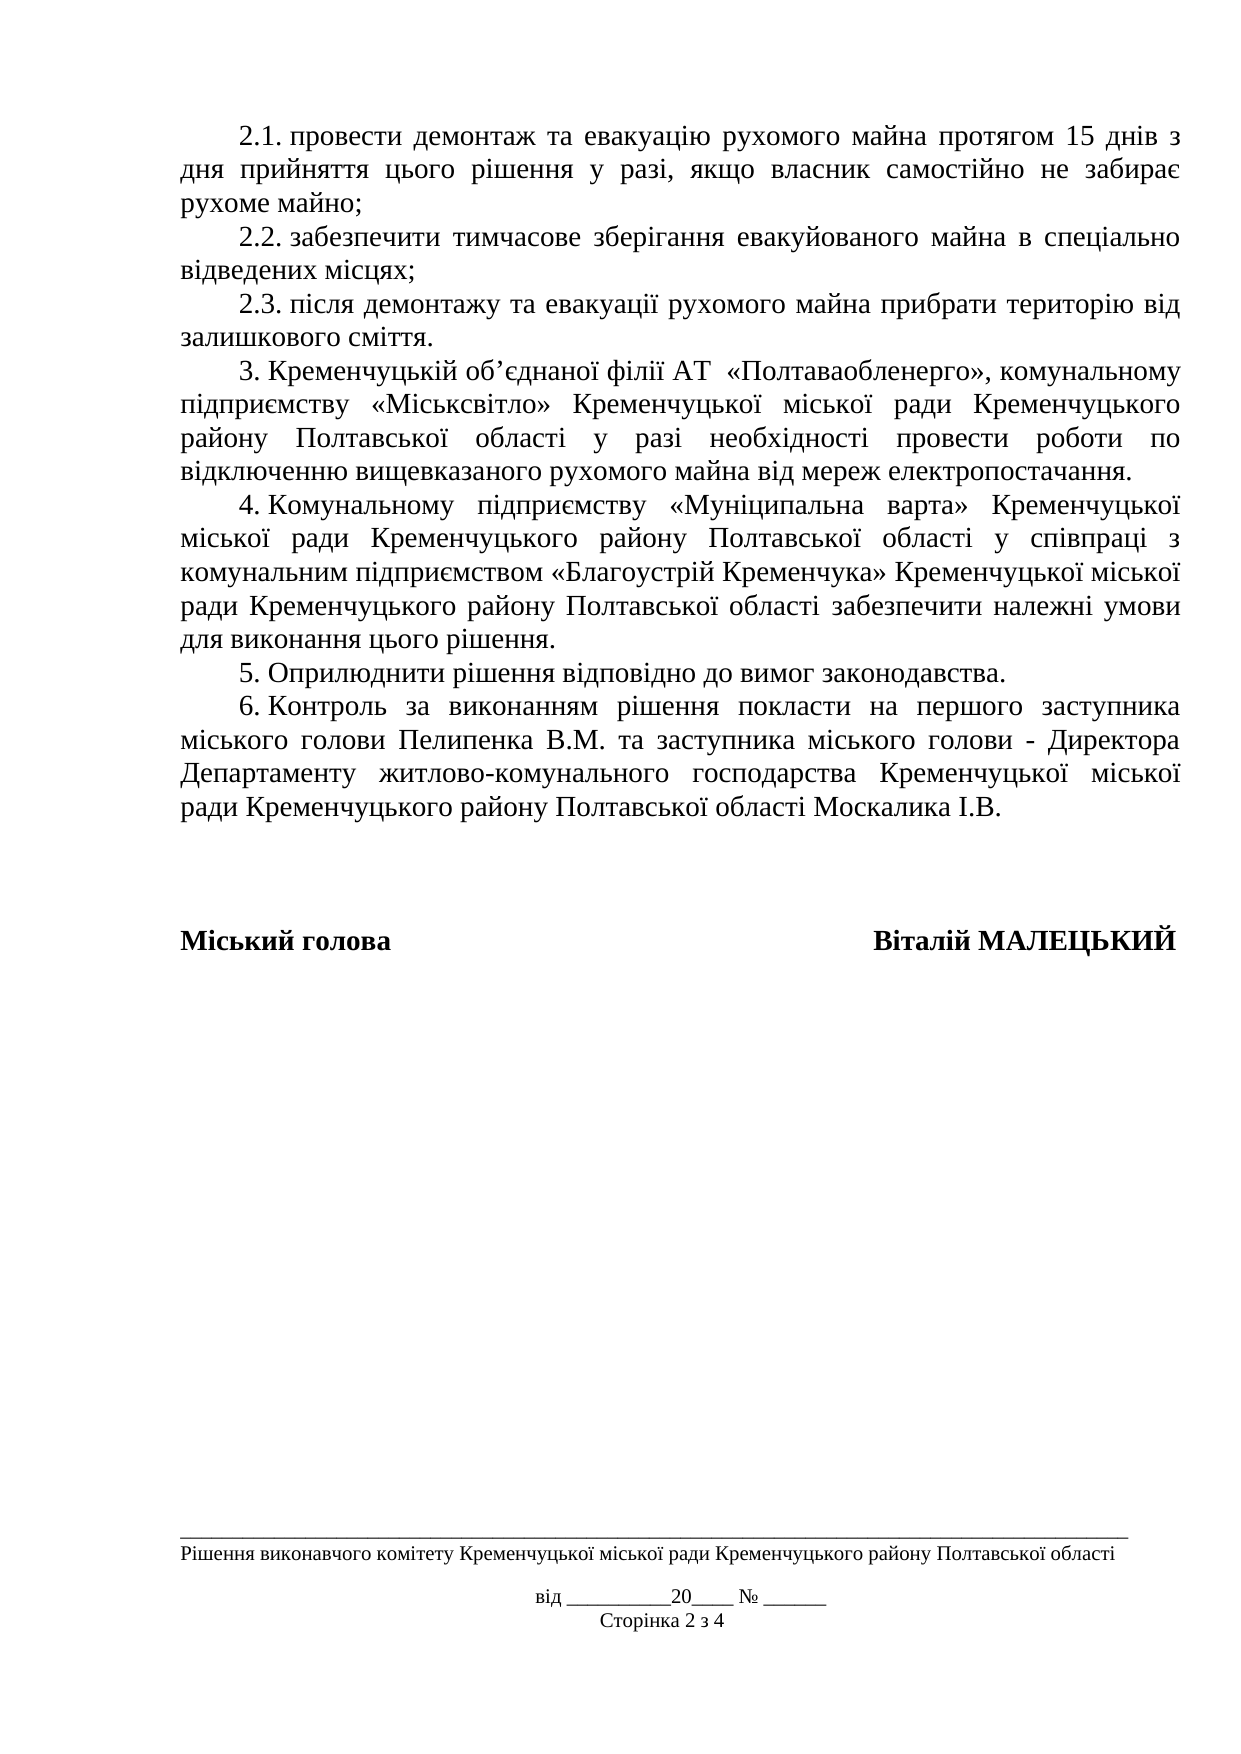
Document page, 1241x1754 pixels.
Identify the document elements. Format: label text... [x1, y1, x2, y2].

text 4. Комунальному підприємству «Муніципальна варта» Кременчуцької міської ради Кременчуцького району Полтавської області у співпраці з комунальним підприємством «Благоустрій Кременчука» Кременчуцької міської ради Кременчуцького району Полтавської області забезпечити належні умови для виконання цього рішення. [180, 487, 1181, 655]
text 5. Оприлюднити рішення відповідно до вимог законодавства. [180, 655, 1181, 688]
text 3. Кременчуцькій об’єднаної філії АТ «Полтаваобленерго», комунальному підприємству «Міськсвітло» Кременчуцької міської ради Кременчуцького району Полтавської області у разі необхідності провести роботи по відключенню вищевказаного рухомого майна від мереж електропостачання. [180, 353, 1181, 487]
text 6. Контроль за виконанням рішення покласти на першого заступника міського голови Пелипенка В.М. та заступника міського голови - Директора Департаменту житлово-комунального господарства Кременчуцької міської ради Кременчуцького району Полтавської області Москалика І.В. [180, 688, 1181, 822]
text 2.2. забезпечити тимчасове зберігання евакуйованого майна в спеціально відведених місцях; [180, 219, 1181, 286]
text 2.1. провести демонтаж та евакуацію рухомого майна протягом 15 днів з дня прийняття цього рішення у разі, якщо власник самостійно не забирає рухоме майно; [180, 118, 1181, 219]
text Міський голова Віталій МАЛЕЦЬКИЙ [180, 923, 1181, 957]
text 2.3. після демонтажу та евакуації рухомого майна прибрати територію від залишкового сміття. [180, 286, 1181, 353]
